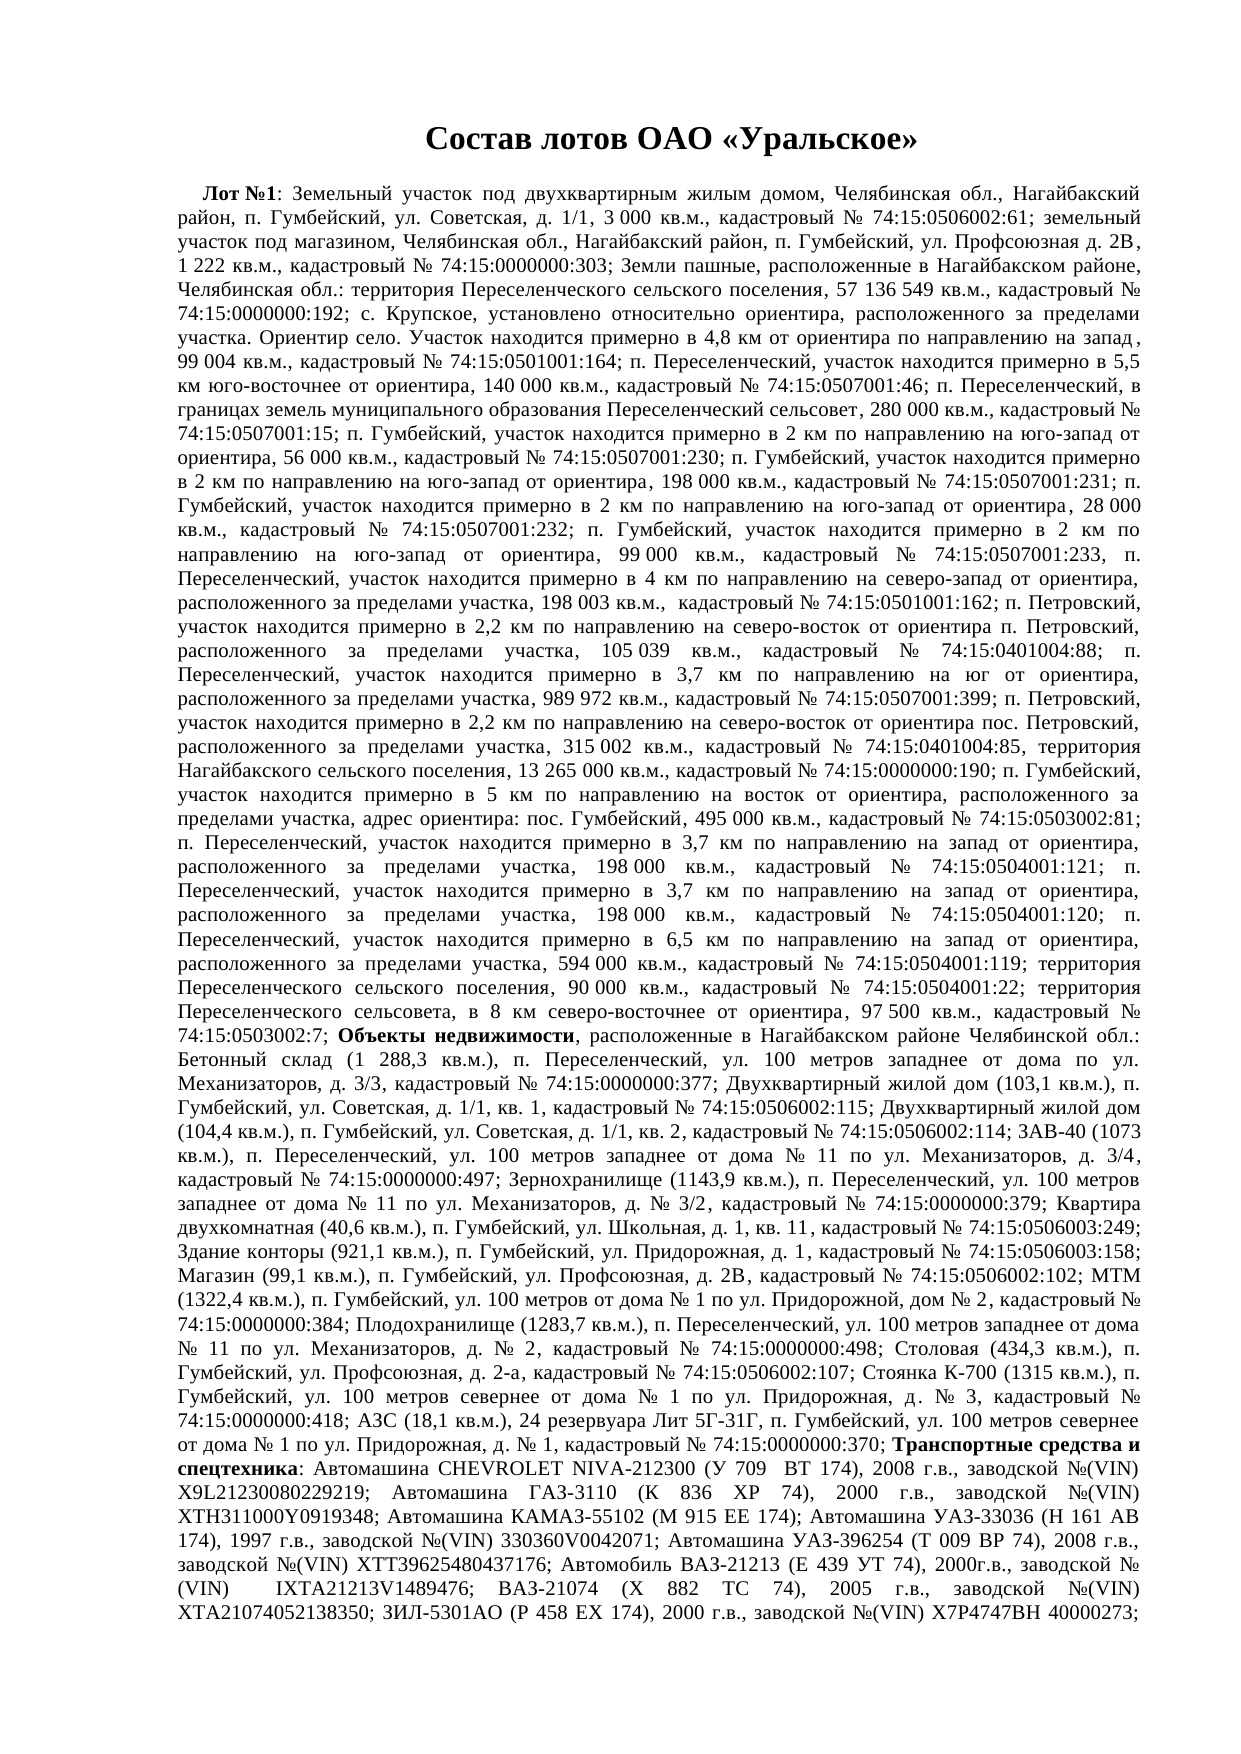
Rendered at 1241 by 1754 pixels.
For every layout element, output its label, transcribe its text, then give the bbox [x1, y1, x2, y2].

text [177, 181, 1141, 1624]
text Состав лотов ОАО «Уральское» [177, 118, 1141, 156]
